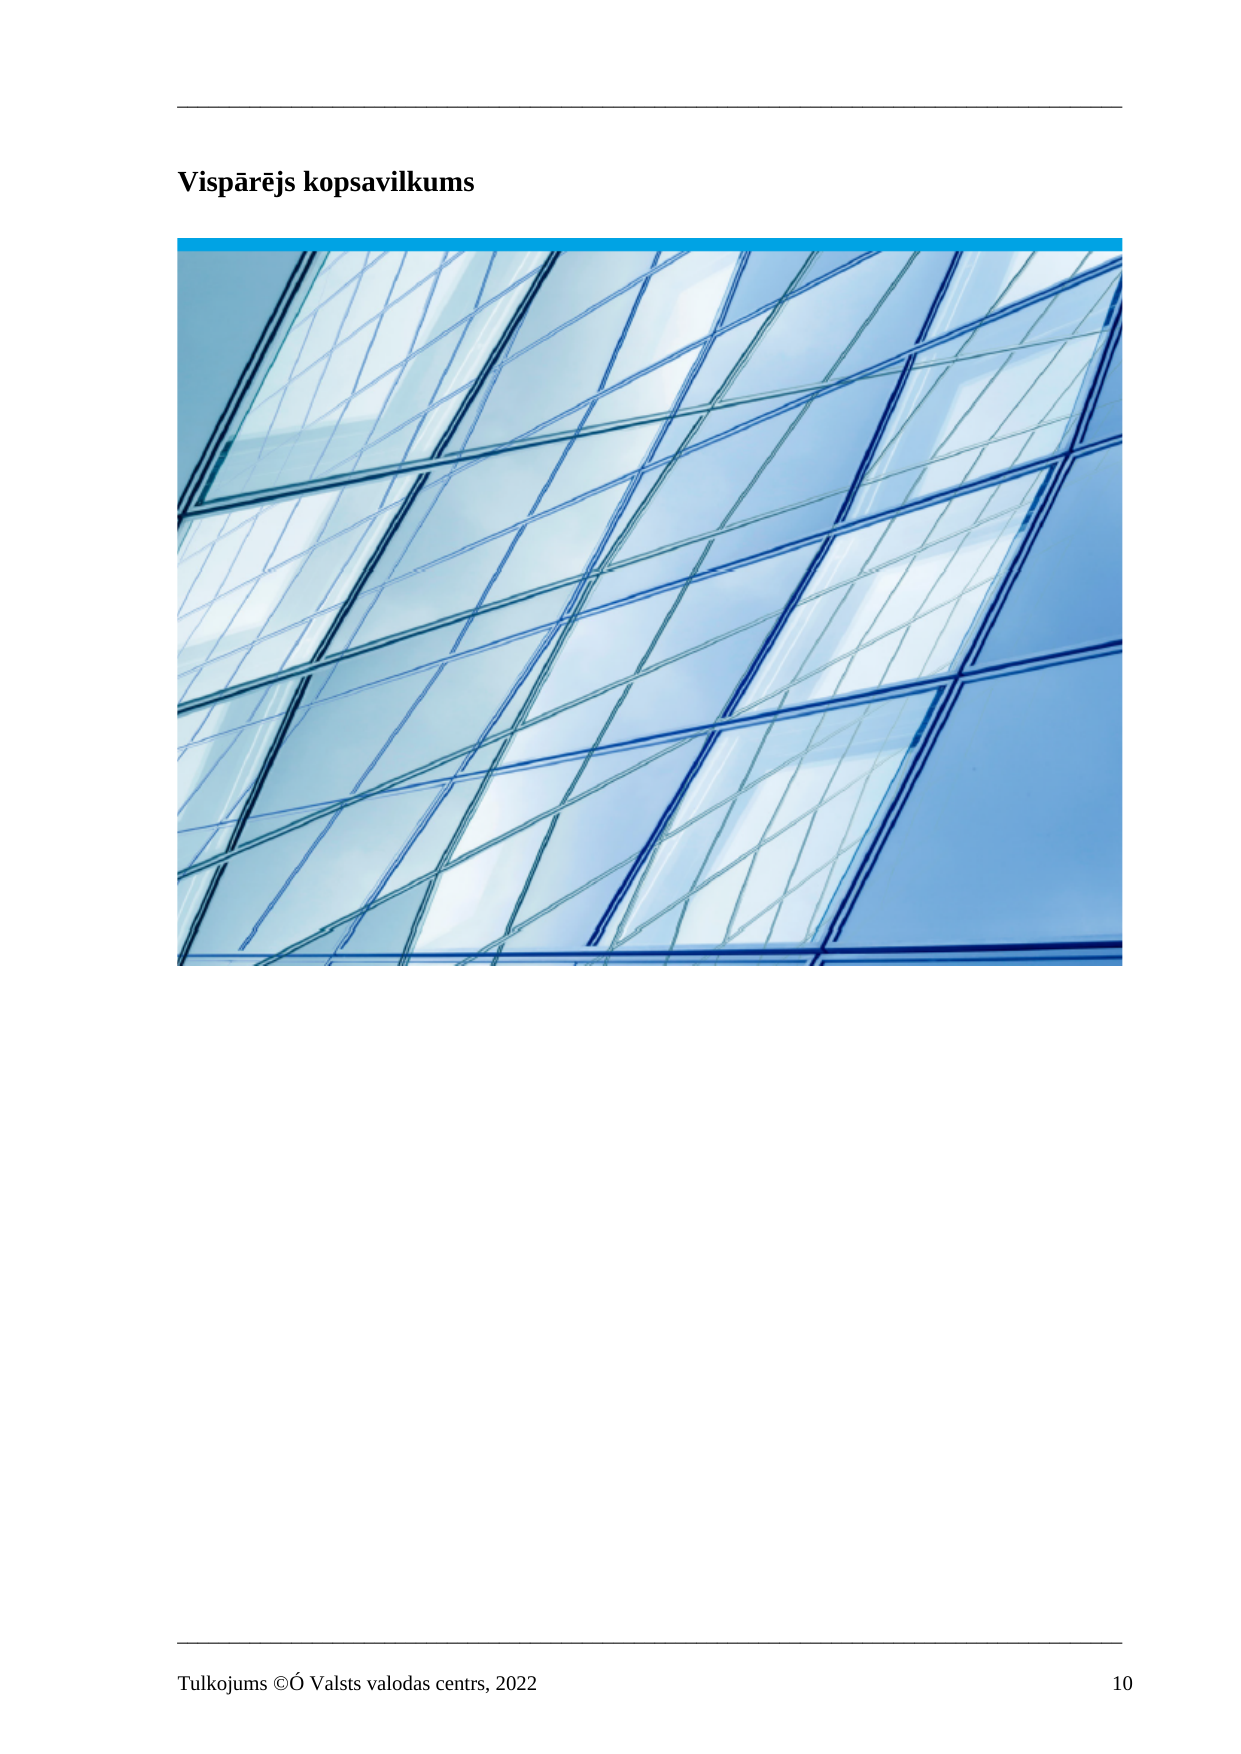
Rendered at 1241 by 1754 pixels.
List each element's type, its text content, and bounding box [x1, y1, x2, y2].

picture [177, 252, 1123, 966]
subtitle Vispārējs kopsavilkums [177, 164, 1122, 197]
